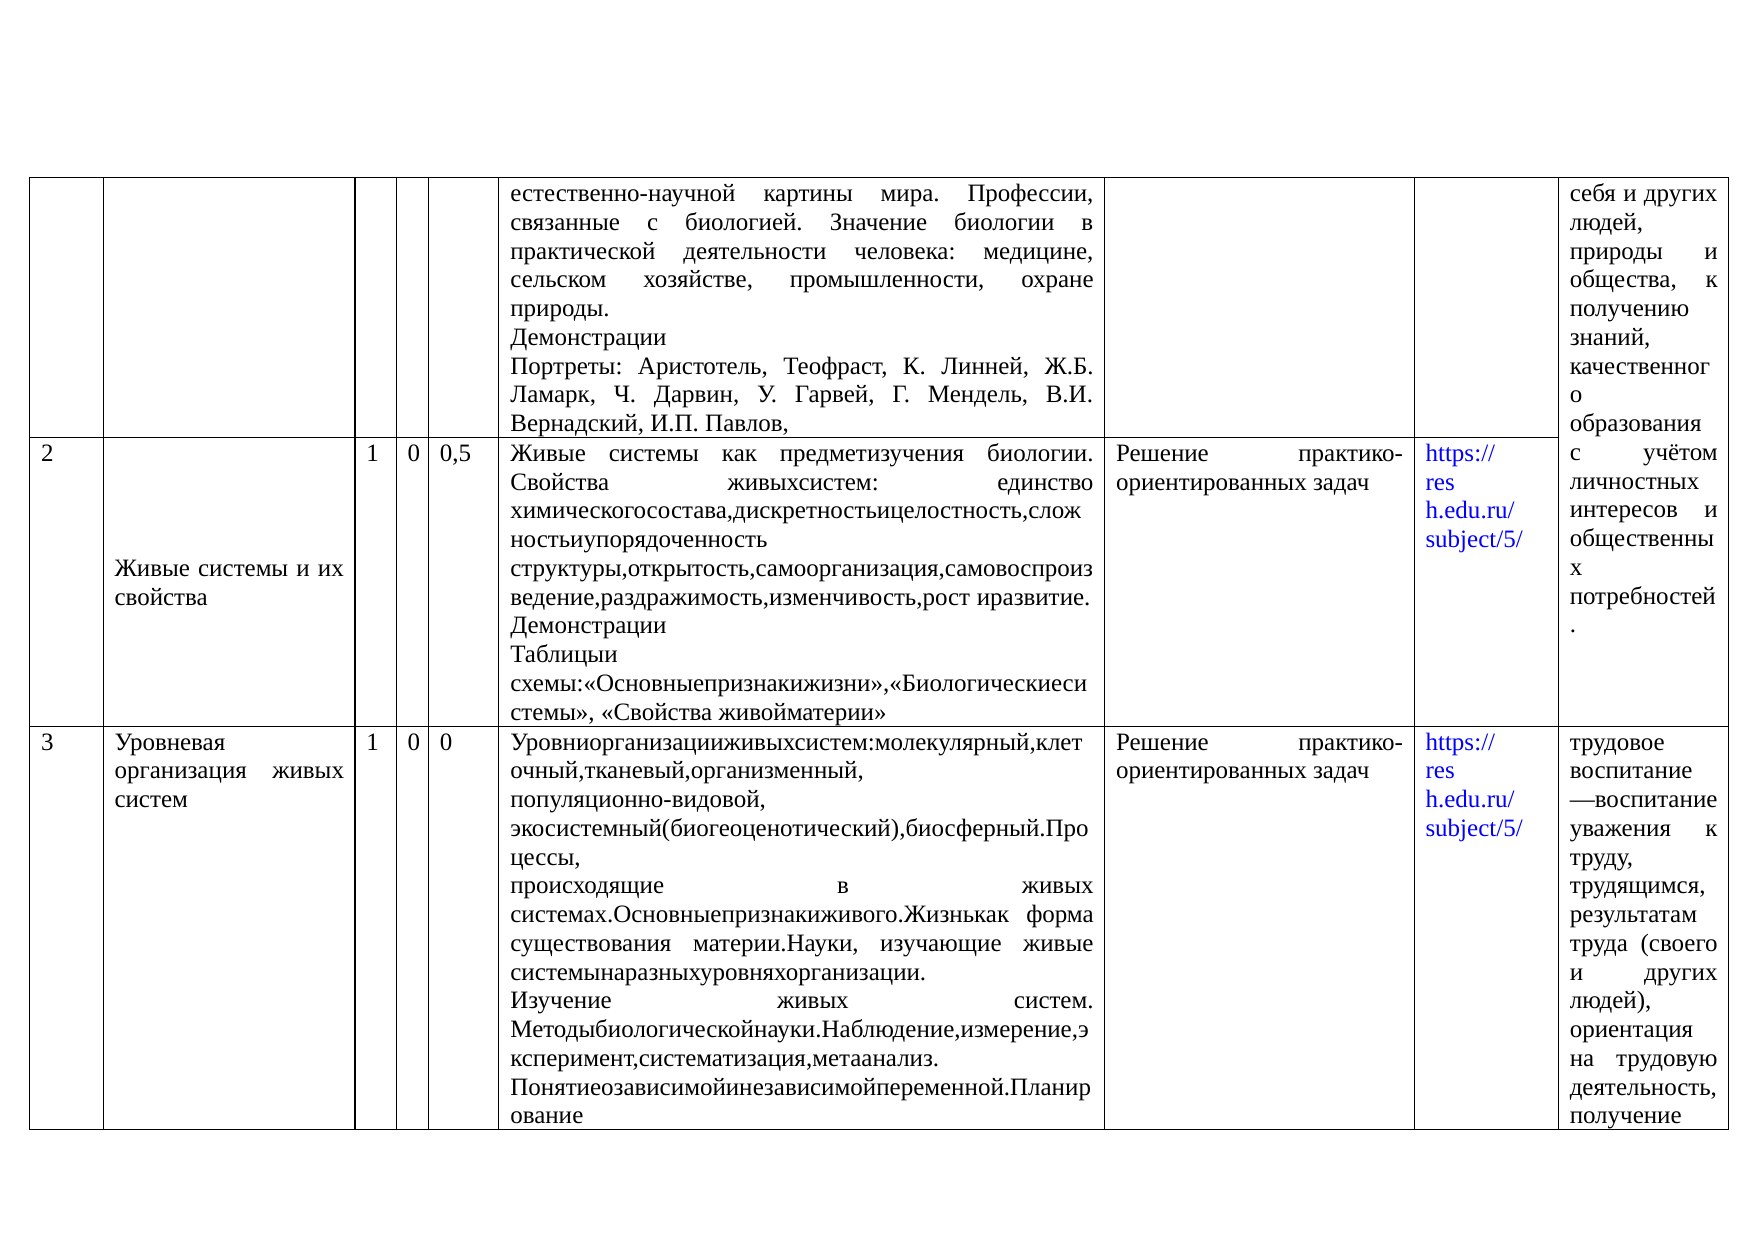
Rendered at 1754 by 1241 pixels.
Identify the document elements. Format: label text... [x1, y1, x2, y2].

table_cell 2 [30, 438, 103, 726]
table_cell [104, 178, 354, 437]
table_cell Решение практико-ориентированных задач [1105, 438, 1414, 726]
table_cell 0 [397, 727, 428, 1129]
table_cell 0,5 [429, 438, 498, 726]
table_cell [1415, 178, 1558, 437]
table_cell 0 [397, 178, 428, 437]
table_cell 0 [429, 178, 498, 437]
table_cell 0 [397, 438, 428, 726]
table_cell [1415, 727, 1558, 1129]
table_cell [499, 727, 1104, 1129]
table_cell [499, 178, 1104, 437]
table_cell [1105, 727, 1414, 1129]
table_cell Живые системы как предметизучения биологии. Свойства живыхсистем: единство химическогосостава,дискретностьицелостность,сложностьиупорядоченность структуры,открытость,самоорганизация,самовоспроизведение,раздражимость,изменчивость,рост иразвитие. Демонстрации Таблицыи схемы:«Основныепризнакижизни»,«Биологическиесистемы», «Свойства живойматерии» [499, 438, 1104, 726]
table_cell Живые системы и их свойства [104, 438, 354, 726]
table_cell 3 [30, 727, 103, 1129]
table_cell 1 [356, 438, 396, 726]
table_cell 0 [429, 727, 498, 1129]
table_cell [1105, 178, 1414, 437]
table_cell 1 [356, 178, 396, 437]
table_cell 1 [30, 178, 103, 437]
table_cell 1 [356, 727, 396, 1129]
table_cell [1559, 727, 1728, 1129]
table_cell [104, 727, 354, 1129]
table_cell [1559, 178, 1728, 726]
table_cell https://resh.edu.ru/subject/5/ [1415, 438, 1558, 726]
